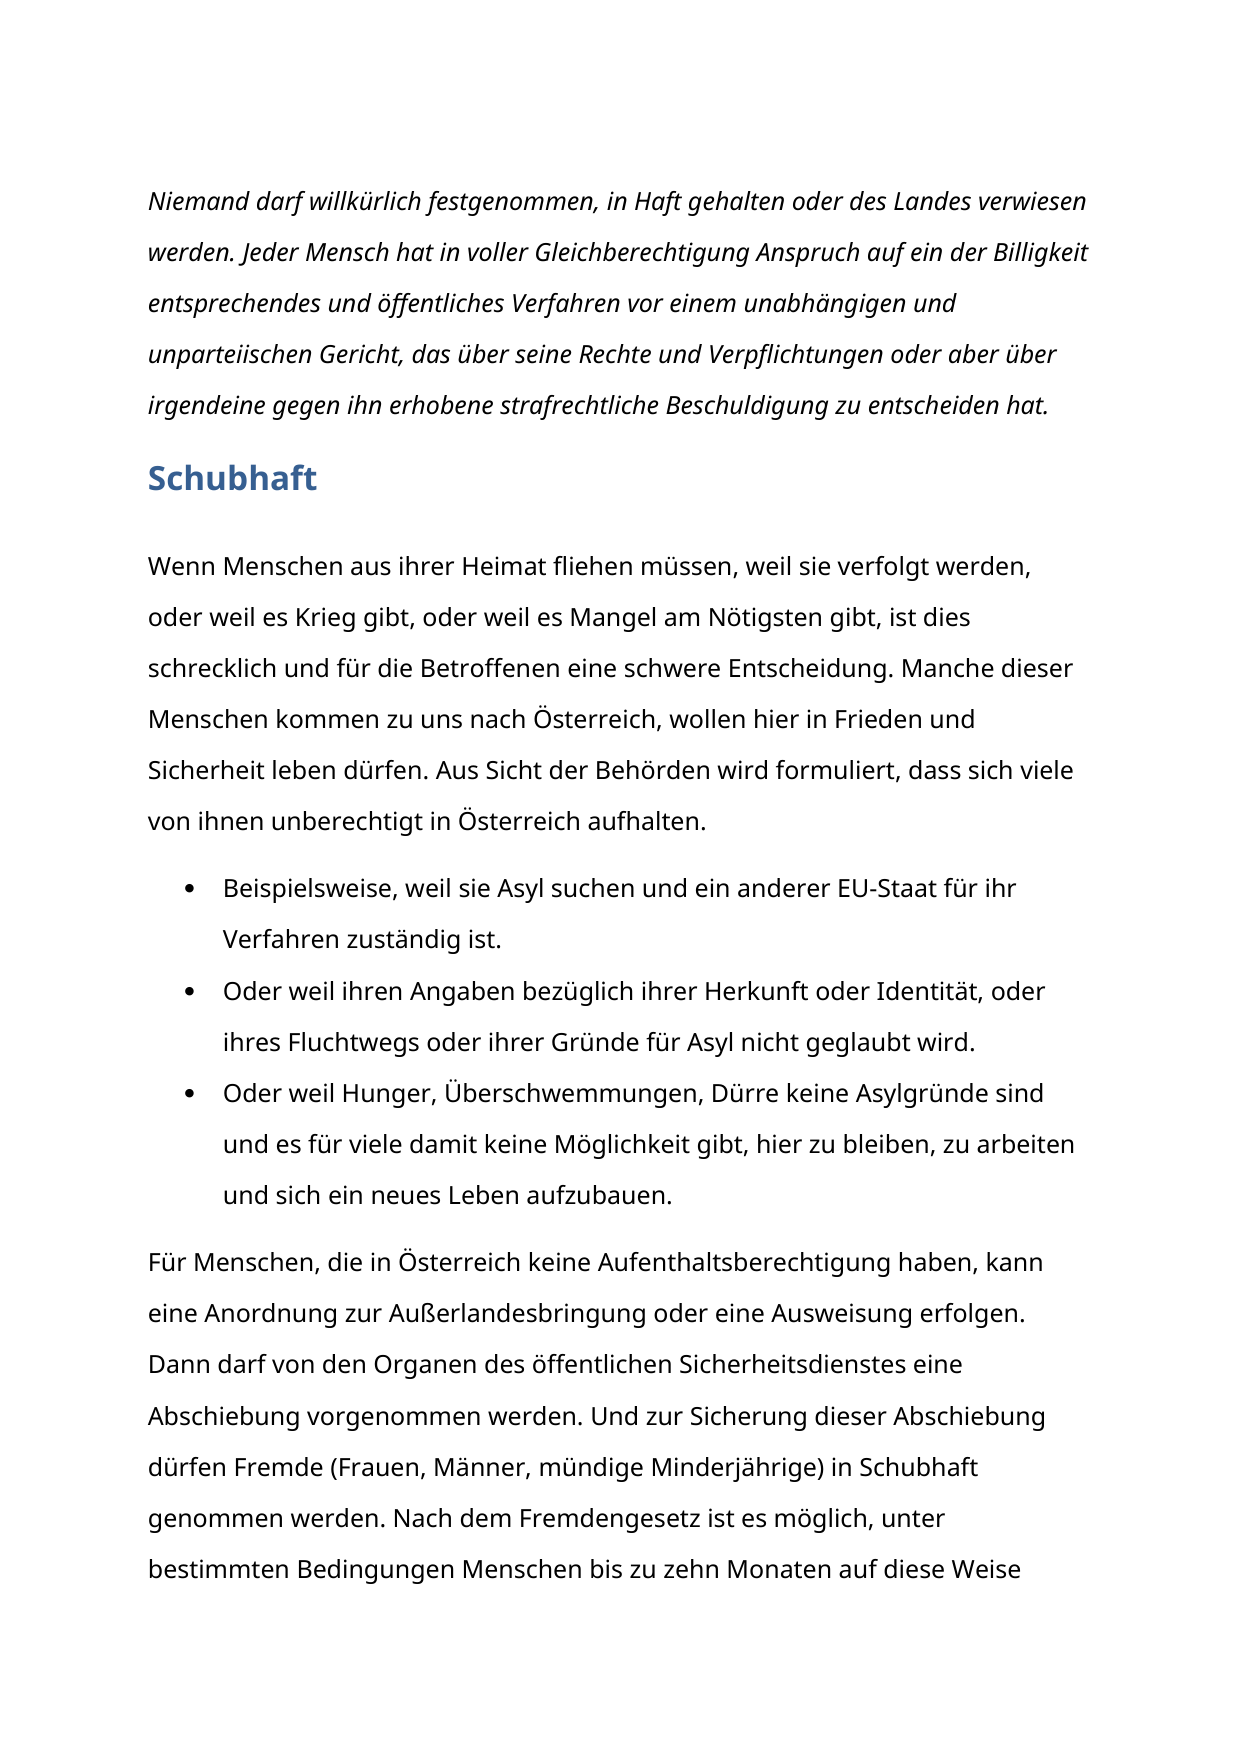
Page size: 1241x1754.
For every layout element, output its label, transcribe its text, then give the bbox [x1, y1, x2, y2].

subtitle Schubhaft [148, 455, 1092, 500]
text Niemand darf willkürlich festgenommen, in Haft gehalten oder des Landes verwiesen werden. Jeder Mensch hat in voller Gleichberechtigung Anspruch auf ein der Billigkeit entsprechendes und öffentliches Verfahren vor einem unabhängigen und unparteiischen Gericht, das über seine Rechte und Verpflichtungen oder aber über irgendeine gegen ihn erhobene strafrechtliche Beschuldigung zu entscheiden hat. [148, 183, 1092, 421]
list Beispielsweise, weil sie Asyl suchen und ein anderer EU-Staat für ihr Verfahren zuständig ist. [185, 871, 1092, 956]
list Oder weil Hunger, Überschwemmungen, Dürre keine Asylgründe sind und es für viele damit keine Möglichkeit gibt, hier zu bleiben, zu arbeiten und sich ein neues Leben aufzubauen. [185, 1075, 1092, 1211]
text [148, 1245, 1092, 1585]
list Oder weil ihren Angaben bezüglich ihrer Herkunft oder Identität, oder ihres Fluchtwegs oder ihrer Gründe für Asyl nicht geglaubt wird. [185, 973, 1092, 1058]
text Wenn Menschen aus ihrer Heimat fliehen müssen, weil sie verfolgt werden, oder weil es Krieg gibt, oder weil es Mangel am Nötigsten gibt, ist dies schrecklich und für die Betroffenen eine schwere Entscheidung. Manche dieser Menschen kommen zu uns nach Österreich, wollen hier in Frieden und Sicherheit leben dürfen. Aus Sicht der Behörden wird formuliert, dass sich viele von ihnen unberechtigt in Österreich aufhalten. [148, 548, 1092, 837]
